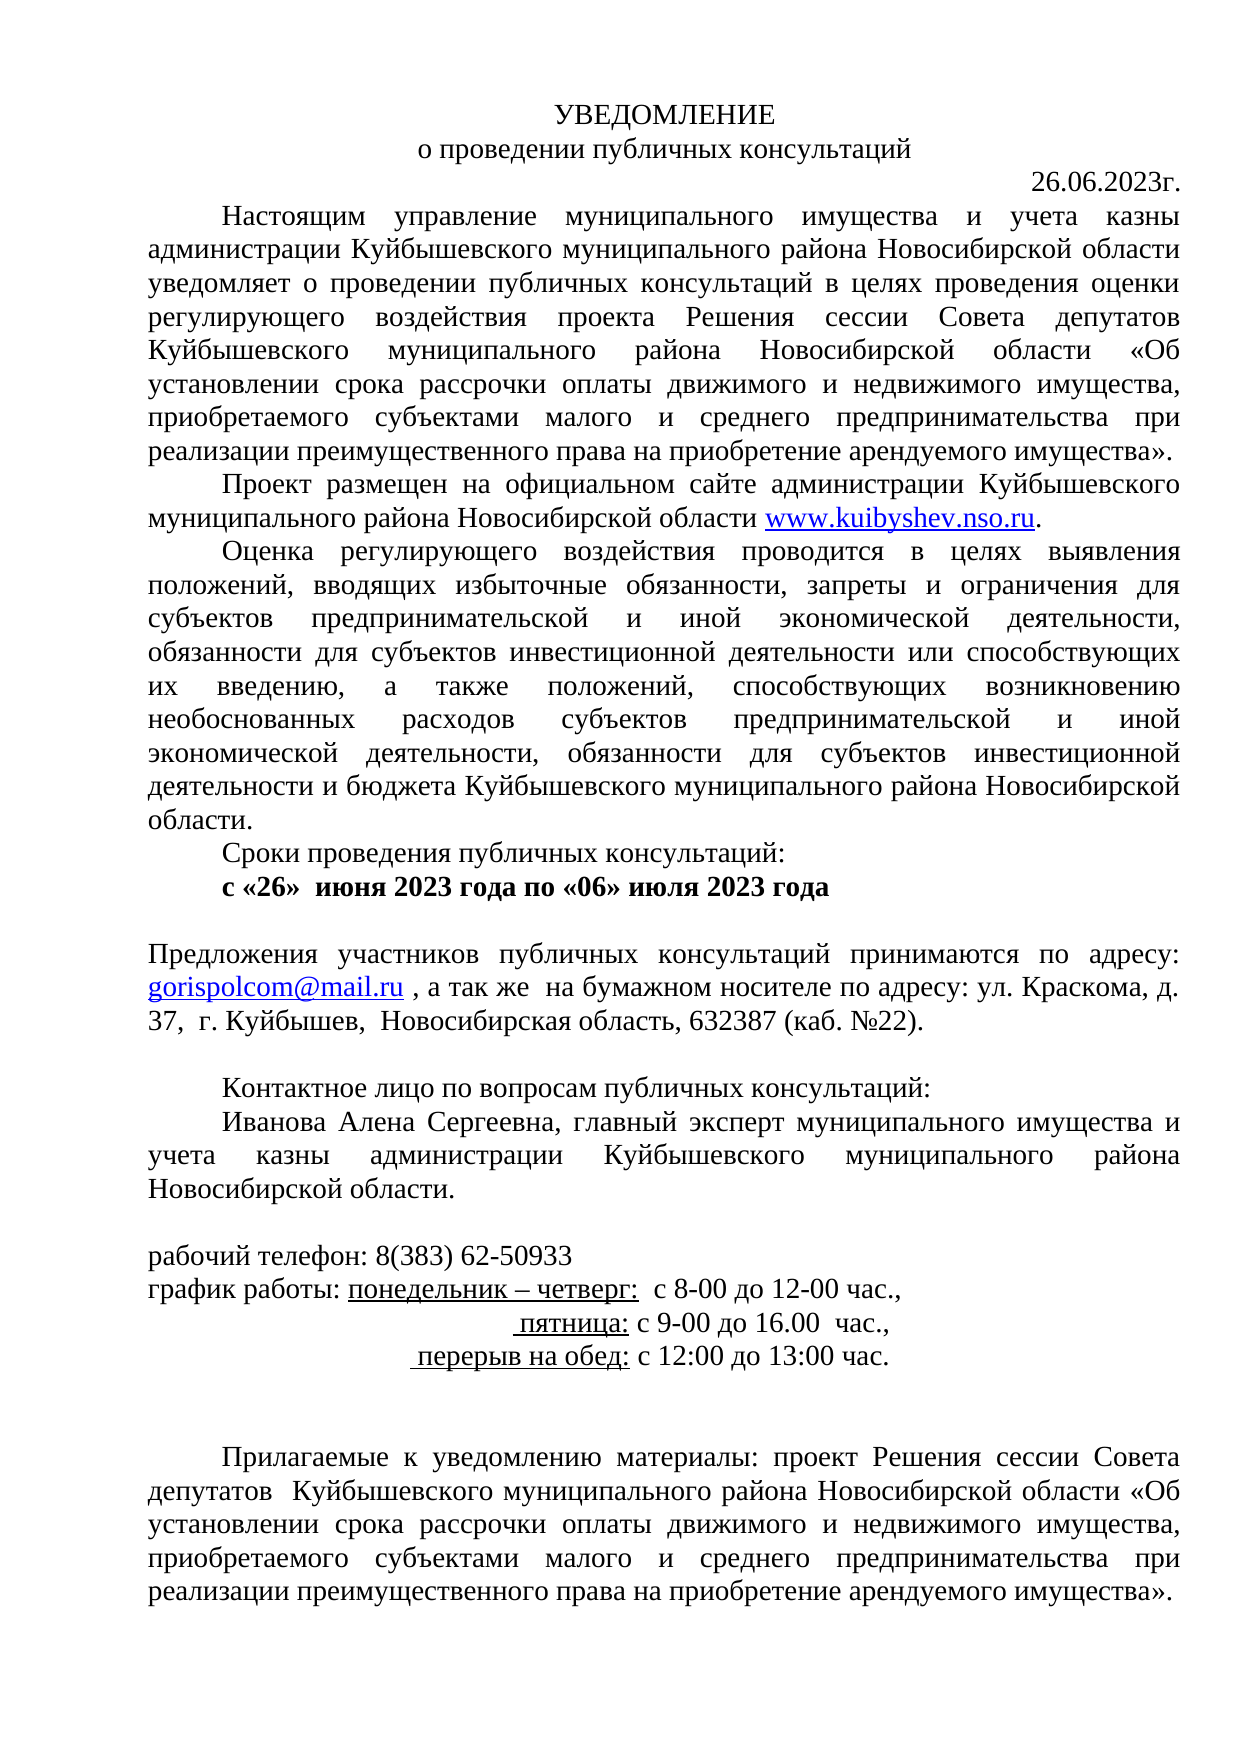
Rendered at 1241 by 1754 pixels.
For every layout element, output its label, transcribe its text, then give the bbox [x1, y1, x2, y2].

text Предложения участников публичных консультаций принимаются по адресу: gorispolcom@mail.ru , а так же на бумажном носителе по адресу: ул. Краскома, д. 37, г. Куйбышев, Новосибирская область, 632387 (каб. №22). [148, 936, 1181, 1037]
text Оценка регулирующего воздействия проводится в целях выявления положений, вводящих избыточные обязанности, запреты и ограничения для субъектов предпринимательской и иной экономической деятельности, обязанности для субъектов инвестиционной деятельности или способствующих их введению, а также положений, способствующих возникновению необоснованных расходов субъектов предпринимательской и иной экономической деятельности, обязанности для субъектов инвестиционной деятельности и бюджета Куйбышевского муниципального района Новосибирской области. [148, 533, 1181, 835]
text Контактное лицо по вопросам публичных консультаций: [148, 1070, 1181, 1104]
text Прилагаемые к уведомлению материалы: проект Решения сессии Совета депутатов Куйбышевского муниципального района Новосибирской области «Об установлении срока рассрочки оплаты движимого и недвижимого имущества, приобретаемого субъектами малого и среднего предпринимательства при реализации преимущественного права на приобретение арендуемого имущества». [148, 1439, 1181, 1607]
text рабочий телефон: 8(383) 62-50933 [148, 1238, 1181, 1271]
text график работы: понедельник – четверг: с 8-00 до 12-00 час., [148, 1271, 1181, 1305]
text Проект размещен на официальном сайте администрации Куйбышевского муниципального района Новосибирской области www.kuibyshev.nso.ru. [148, 466, 1181, 533]
text Настоящим управление муниципального имущества и учета казны администрации Куйбышевского муниципального района Новосибирской области уведомляет о проведении публичных консультаций в целях проведения оценки регулирующего воздействия проекта Решения сессии Совета депутатов Куйбышевского муниципального района Новосибирской области «Об установлении срока рассрочки оплаты движимого и недвижимого имущества, приобретаемого субъектами малого и среднего предпринимательства при реализации преимущественного права на приобретение арендуемого имущества». [148, 198, 1181, 466]
text пятница: с 9-00 до 16.00 час., [148, 1305, 1181, 1338]
text Иванова Алена Сергеевна, главный эксперт муниципального имущества и учета казны администрации Куйбышевского муниципального района Новосибирской области. [148, 1104, 1181, 1204]
text УВЕДОМЛЕНИЕ [148, 97, 1181, 131]
text Сроки проведения публичных консультаций: [148, 835, 1181, 869]
text с «26» июня 2023 года по «06» июля 2023 года [148, 869, 1181, 902]
text 26.06.2023г. [148, 164, 1181, 198]
text перерыв на обед: с 12:00 до 13:00 час. [148, 1338, 1181, 1372]
text о проведении публичных консультаций [148, 131, 1181, 164]
